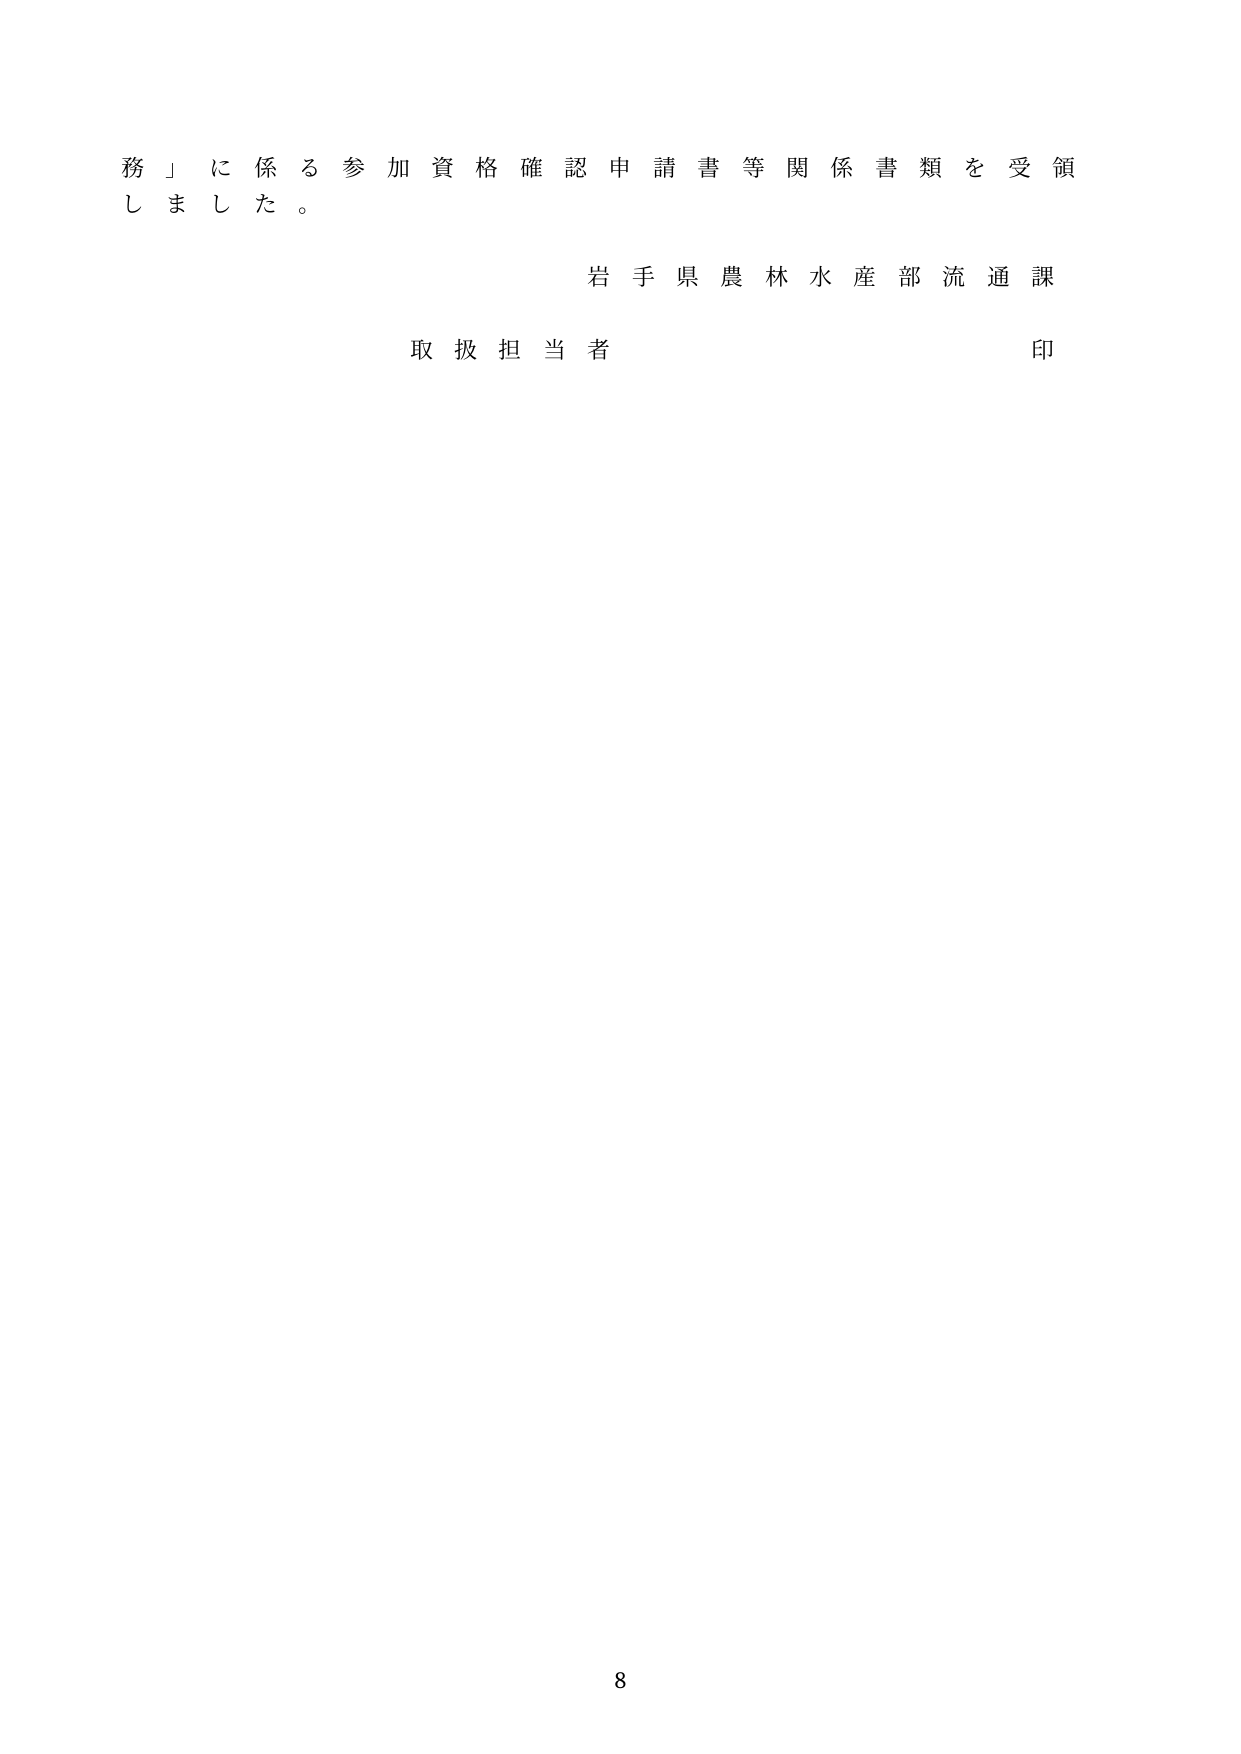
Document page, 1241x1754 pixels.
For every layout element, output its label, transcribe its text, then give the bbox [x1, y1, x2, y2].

text 岩手県農林水産部流通課 [121, 257, 1076, 294]
text 取扱担当者 印 [121, 330, 1076, 367]
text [121, 148, 1119, 221]
